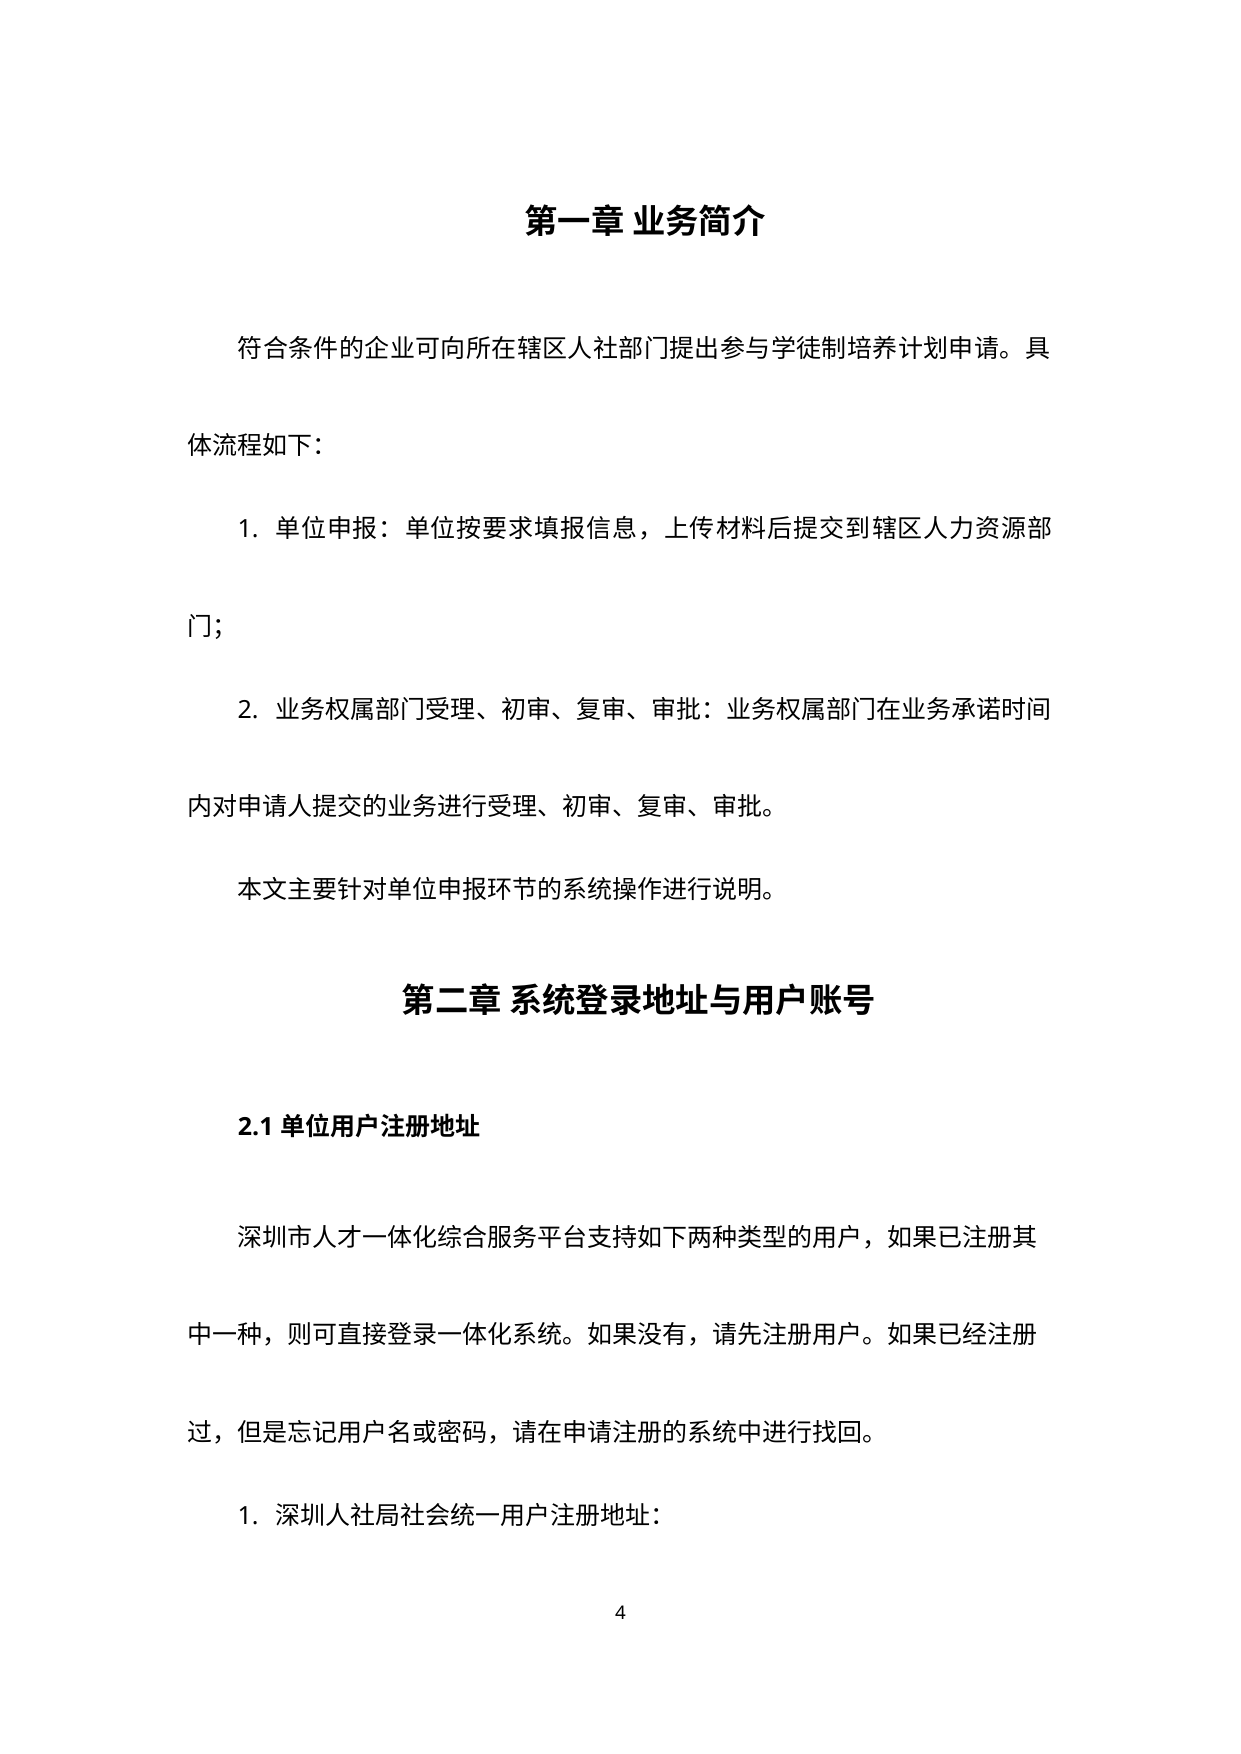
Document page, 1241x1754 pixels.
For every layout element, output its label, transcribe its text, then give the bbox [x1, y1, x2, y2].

text 符合条件的企业可向所在辖区人社部门提出参与学徒制培养计划申请。具体流程如下： [187, 314, 1053, 476]
list 业务权属部门受理、初审、复审、审批：业务权属部门在业务承诺时间内对申请人提交的业务进行受理、初审、复审、审批。 [187, 675, 1053, 837]
list 本文主要针对单位申报环节的系统操作进行说明。 [187, 856, 1053, 921]
list 深圳人社局社会统一用户注册地址： [187, 1481, 1053, 1546]
subtitle 第二章 系统登录地址与用户账号 [224, 966, 1053, 1031]
subtitle 2.1 单位用户注册地址 [187, 1092, 1053, 1157]
subtitle 第一章 业务简介 [187, 187, 1053, 252]
list 单位申报：单位按要求填报信息，上传材料后提交到辖区人力资源部门； [187, 494, 1053, 657]
list 深圳市人才一体化综合服务平台支持如下两种类型的用户，如果已注册其中一种，则可直接登录一体化系统。如果没有，请先注册用户。如果已经注册过，但是忘记用户名或密码，请在申请注册的系统中进行找回。 [187, 1203, 1053, 1463]
